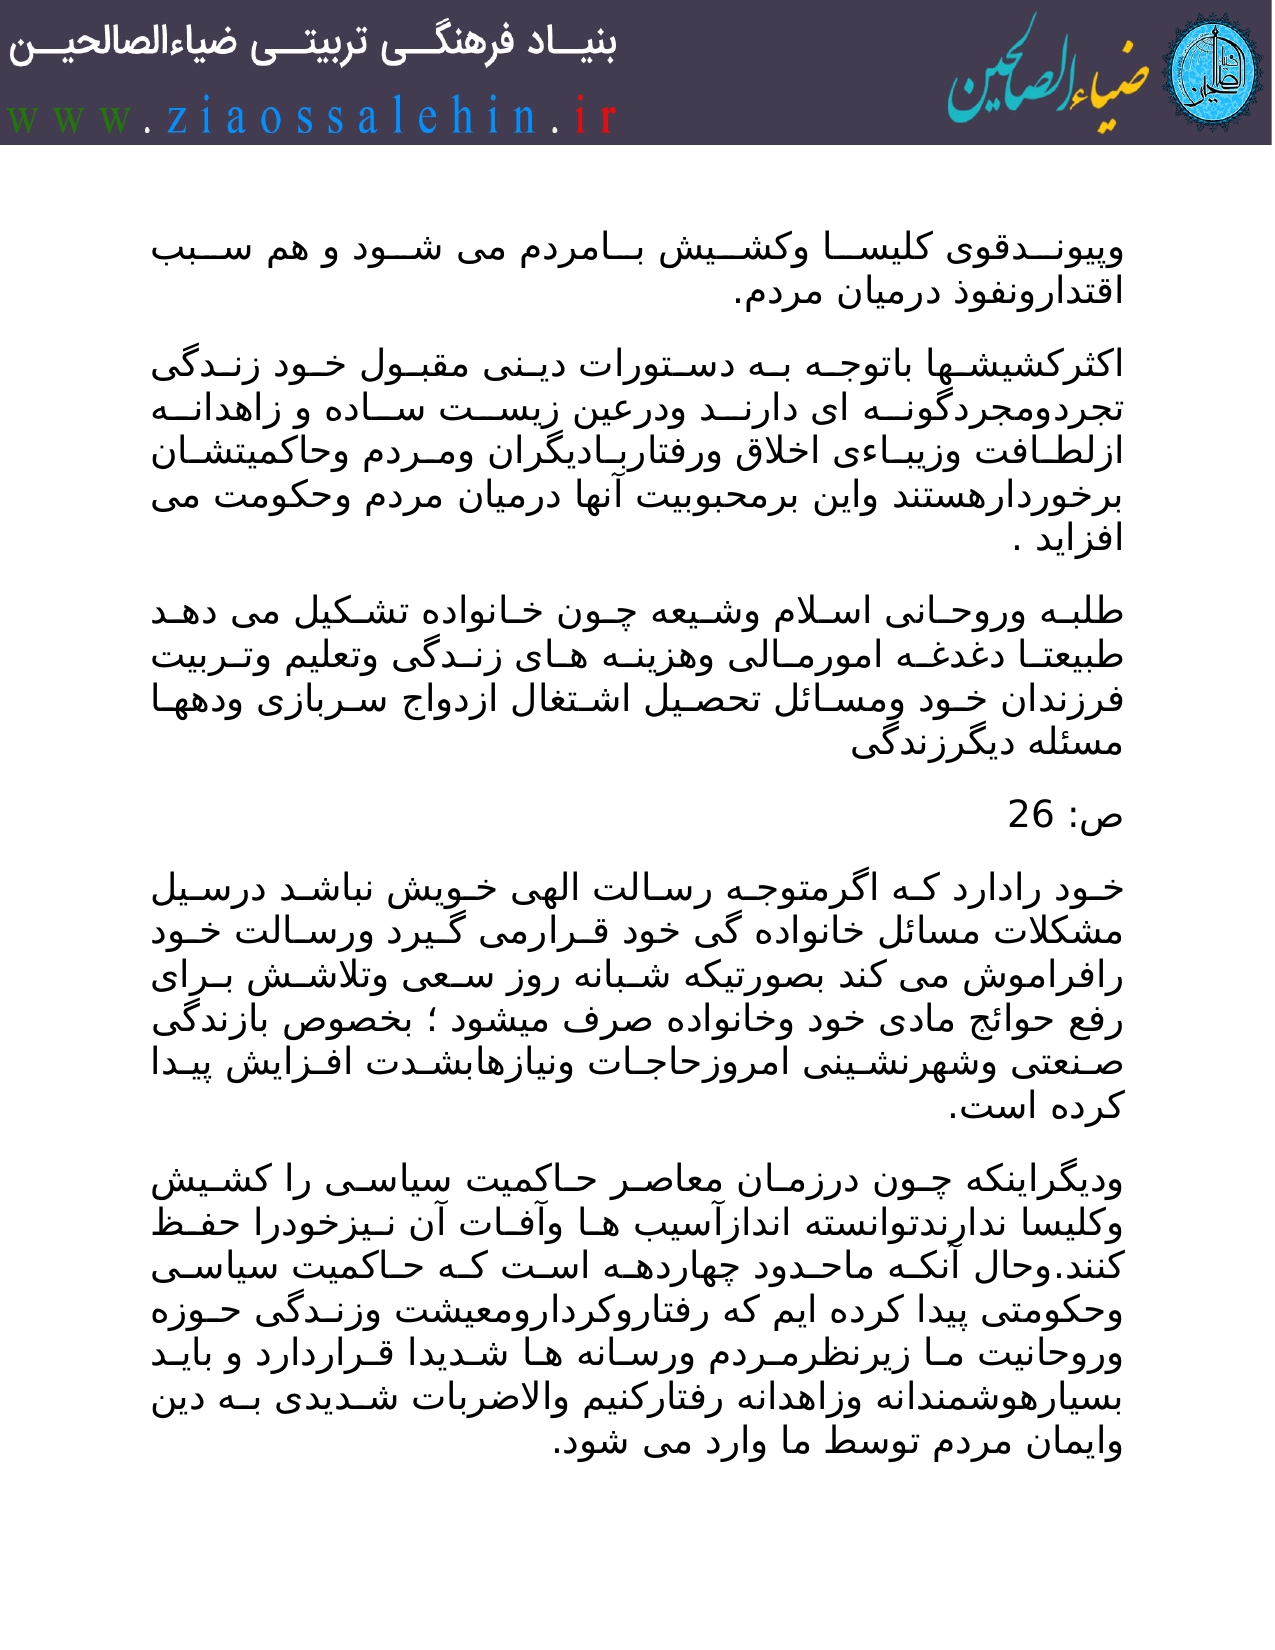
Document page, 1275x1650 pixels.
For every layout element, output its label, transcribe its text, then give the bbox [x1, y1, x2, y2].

text ص: 26 [150, 793, 1125, 836]
text خود رادارد که اگرمتوجه رسالت الهی خویش نباشد درسیل مشکلات مسائل خانواده گی خود قرارمی گیرد ورسالت خود رافراموش می کند بصورتیکه شبانه روز سعی وتلاشش برای رفع حوائج مادی خود وخانواده صرف میشود ؛ بخصوص بازندگی صنعتی وشهرنشینی امروزحاجات ونیازهابشدت افزایش پیدا کرده است. [150, 865, 1125, 1127]
text اکثرکشیشها باتوجه به دستورات دینی مقبول خود زندگی تجردومجردگونه ای دارند ودرعین زیست ساده و زاهدانه ازلطافت وزیباءی اخلاق ورفتاربادیگران ومردم وحاکمیتشان برخوردارهستند واین برمحبوبیت آنها درمیان مردم وحکومت می افزاید . [150, 341, 1125, 560]
text طلبه وروحانی اسلام وشیعه چون خانواده تشکیل می دهد طبیعتا دغدغه امورمالی وهزینه های زندگی وتعلیم وتربیت فرزندان خود ومسائل تحصیل اشتغال ازدواج سربازی ودهها مسئله دیگرزندگی [150, 589, 1125, 763]
picture [0, 0, 1272, 145]
text ودیگراینکه چون درزمان معاصر حاکمیت سیاسی را کشیش وکلیسا ندارندتوانسته اندازآسیب ها وآفات آن نیزخودرا حفظ کنند.وحال آنکه ماحدود چهاردهه است که حاکمیت سیاسی وحکومتی پیدا کرده ایم که رفتاروکردارومعیشت وزندگی حوزه وروحانیت ما زیرنظرمردم ورسانه ها شدیدا قراردارد و باید بسیارهوشمندانه وزاهدانه رفتارکنیم والاضربات شدیدی به دین وایمان مردم توسط ما وارد می شود. [150, 1156, 1125, 1462]
